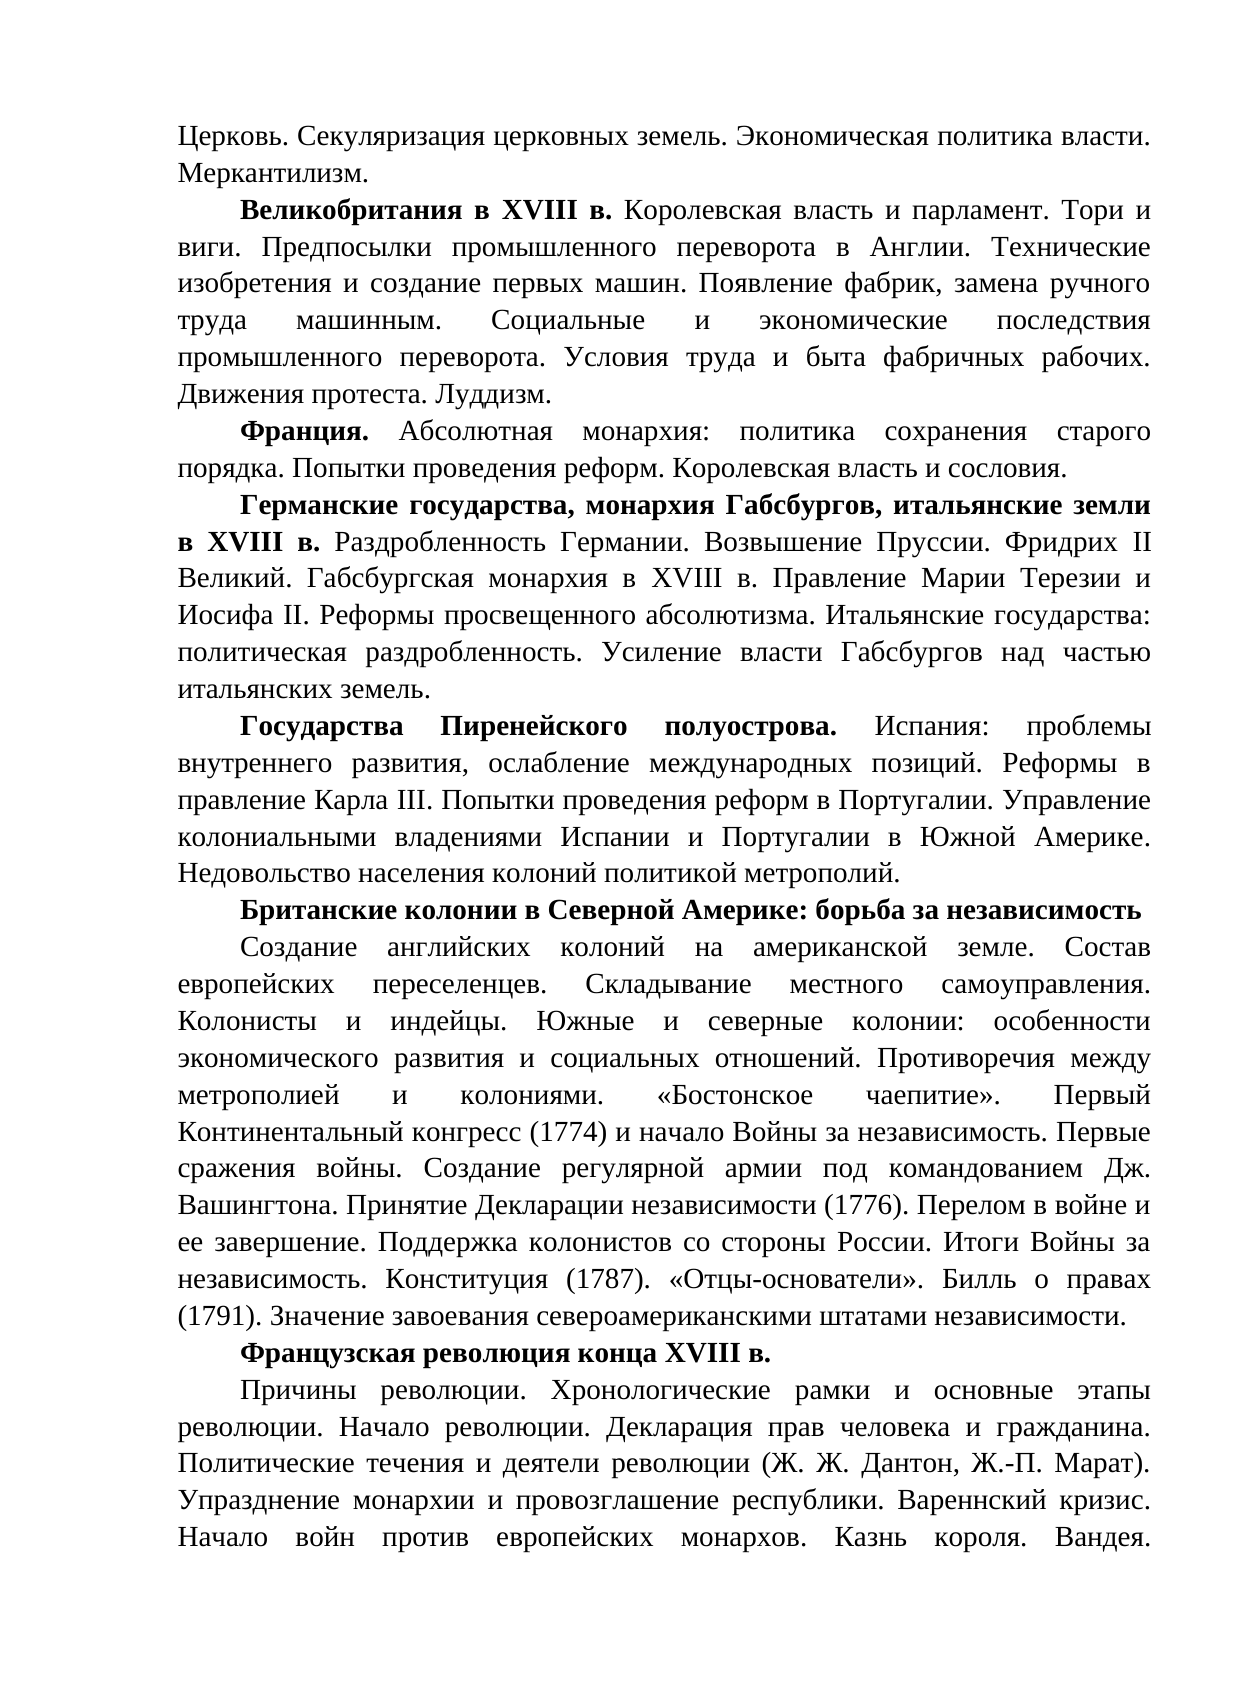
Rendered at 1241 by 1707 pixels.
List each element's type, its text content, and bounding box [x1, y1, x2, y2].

text Государства Пиренейского полуострова. Испания: проблемы внутреннего развития, ослабление международных позиций. Реформы в правление Карла III. Попытки проведения реформ в Португалии. Управление колониальными владениями Испании и Португалии в Южной Америке. Недовольство населения колоний политикой метрополий. [177, 708, 1152, 889]
text Германские государства, монархия Габсбургов, итальянские земли в XVIII в. Раздробленность Германии. Возвышение Пруссии. Фридрих II Великий. Габсбургская монархия в XVIII в. Правление Марии Терезии и Иосифа II. Реформы просвещенного абсолютизма. Итальянские государства: политическая раздробленность. Усиление власти Габсбургов над частью итальянских земель. [177, 487, 1152, 705]
text Британские колонии в Северной Америке: борьба за независимость [177, 892, 1152, 926]
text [177, 118, 1152, 188]
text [177, 1372, 1152, 1553]
text Французская революция конца XVIII в. [177, 1335, 1152, 1368]
text Франция. Абсолютная монархия: политика сохранения старого порядка. Попытки проведения реформ. Королевская власть и сословия. [177, 413, 1152, 483]
text Великобритания в XVIII в. Королевская власть и парламент. Тори и виги. Предпосылки промышленного переворота в Англии. Технические изобретения и создание первых машин. Появление фабрик, замена ручного труда машинным. Социальные и экономические последствия промышленного переворота. Условия труда и быта фабричных рабочих. Движения протеста. Луддизм. [177, 192, 1152, 410]
text Создание английских колоний на американской земле. Состав европейских переселенцев. Складывание местного самоуправления. Колонисты и индейцы. Южные и северные колонии: особенности экономического развития и социальных отношений. Противоречия между метрополией и колониями. «Бостонское чаепитие». Первый Континентальный конгресс (1774) и начало Войны за независимость. Первые сражения войны. Создание регулярной армии под командованием Дж. Вашингтона. Принятие Декларации независимости (1776). Перелом в войне и ее завершение. Поддержка колонистов со стороны России. Итоги Войны за независимость. Конституция (1787). «Отцы-основатели». Билль о правах (1791). Значение завоевания североамериканскими штатами независимости. [177, 929, 1152, 1332]
